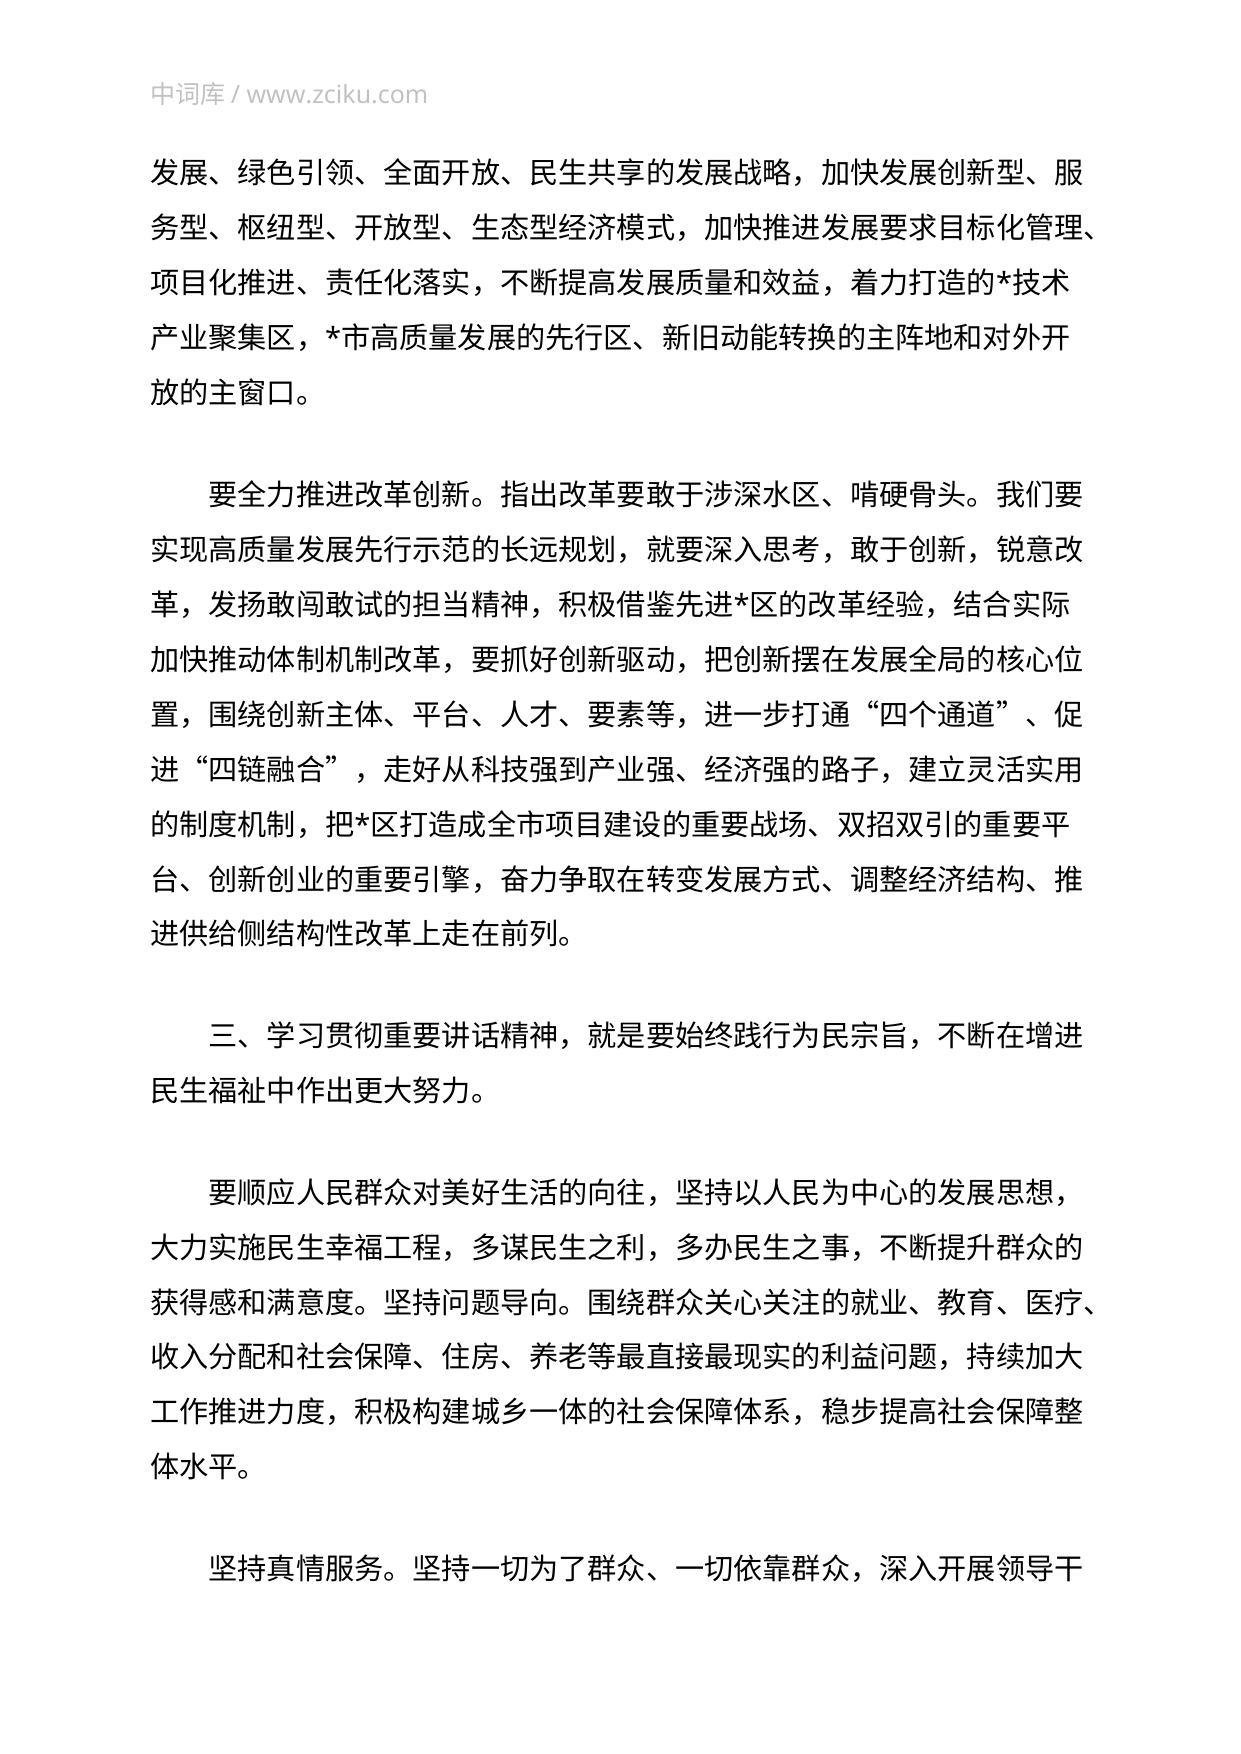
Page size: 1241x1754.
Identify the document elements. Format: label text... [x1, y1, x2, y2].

text 要全力推进改革创新。指出改革要敢于涉深水区、啃硬骨头。我们要实现高质量发展先行示范的长远规划，就要深入思考，敢于创新，锐意改革，发扬敢闯敢试的担当精神，积极借鉴先进*区的改革经验，结合实际加快推动体制机制改革，要抓好创新驱动，把创新摆在发展全局的核心位置，围绕创新主体、平台、人才、要素等，进一步打通“四个通道”、促进“四链融合”，走好从科技强到产业强、经济强的路子，建立灵活实用的制度机制，把*区打造成全市项目建设的重要战场、双招双引的重要平台、创新创业的重要引擎，奋力争取在转变发展方式、调整经济结构、推进供给侧结构性改革上走在前列。 [150, 472, 1090, 953]
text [150, 1546, 1090, 1588]
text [150, 150, 1090, 412]
text 三、学习贯彻重要讲话精神，就是要始终践行为民宗旨，不断在增进民生福祉中作出更大努力。 [150, 1013, 1090, 1110]
text 要顺应人民群众对美好生活的向往，坚持以人民为中心的发展思想，大力实施民生幸福工程，多谋民生之利，多办民生之事，不断提升群众的获得感和满意度。坚持问题导向。围绕群众关心关注的就业、教育、医疗、收入分配和社会保障、住房、养老等最直接最现实的利益问题，持续加大工作推进力度，积极构建城乡一体的社会保障体系，稳步提高社会保障整体水平。 [150, 1169, 1090, 1486]
